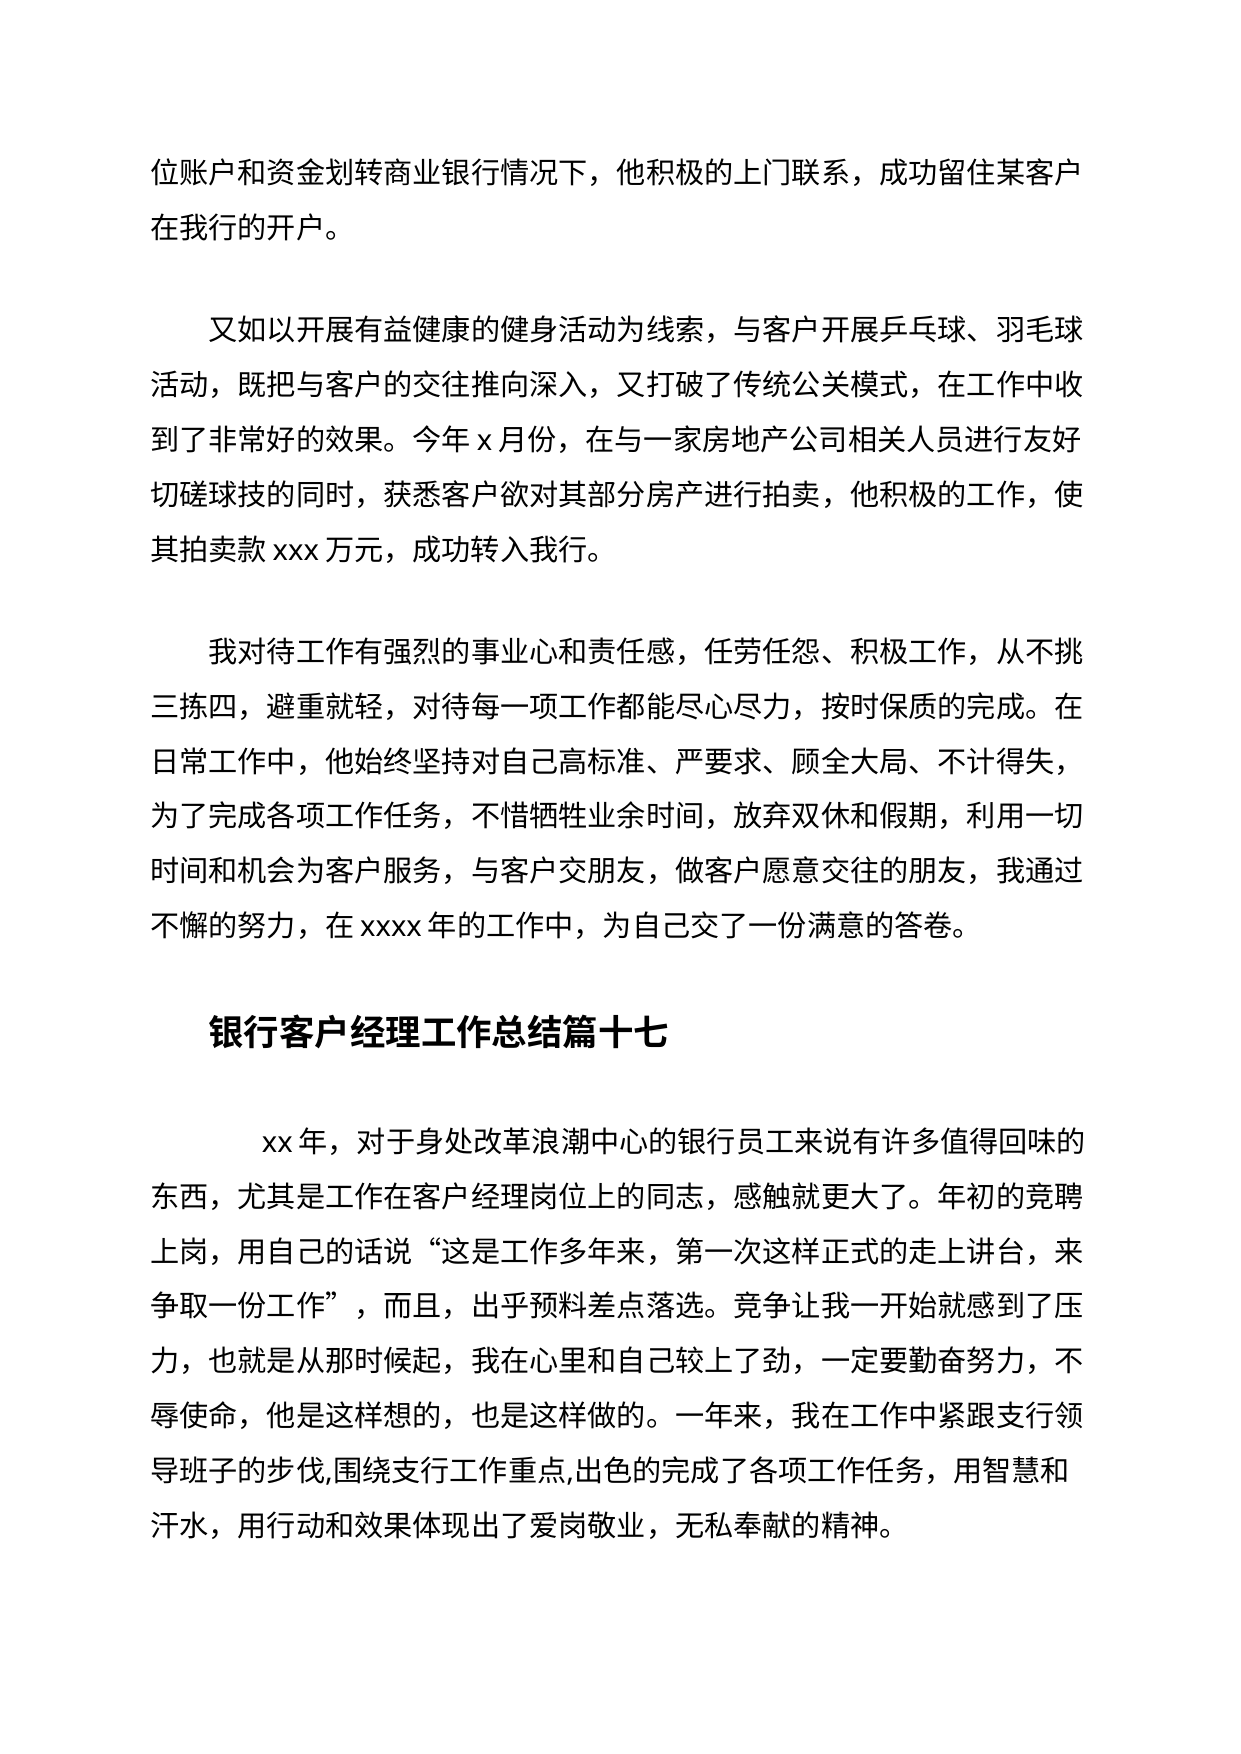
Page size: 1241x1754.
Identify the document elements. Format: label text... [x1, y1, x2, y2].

text 银行客户经理工作总结篇十七 [150, 1005, 1090, 1056]
text 又如以开展有益健康的健身活动为线索，与客户开展乒乓球、羽毛球活动，既把与客户的交往推向深入，又打破了传统公关模式，在工作中收到了非常好的效果。今年x月份，在与一家房地产公司相关人员进行友好切磋球技的同时，获悉客户欲对其部分房产进行拍卖，他积极的工作，使其拍卖款xxx万元，成功转入我行。 [150, 307, 1090, 569]
text 我对待工作有强烈的事业心和责任感，任劳任怨、积极工作，从不挑三拣四，避重就轻，对待每一项工作都能尽心尽力，按时保质的完成。在日常工作中，他始终坚持对自己高标准、严要求、顾全大局、不计得失，为了完成各项工作任务，不惜牺牲业余时间，放弃双休和假期，利用一切时间和机会为客户服务，与客户交朋友，做客户愿意交往的朋友，我通过不懈的努力，在xxxx年的工作中，为自己交了一份满意的答卷。 [150, 628, 1090, 945]
text xx年，对于身处改革浪潮中心的银行员工来说有许多值得回味的东西，尤其是工作在客户经理岗位上的同志，感触就更大了。年初的竞聘上岗，用自己的话说“这是工作多年来，第一次这样正式的走上讲台，来争取一份工作”，而且，出乎预料差点落选。竞争让我一开始就感到了压力，也就是从那时候起，我在心里和自己较上了劲，一定要勤奋努力，不辱使命，他是这样想的，也是这样做的。一年来，我在工作中紧跟支行领导班子的步伐,围绕支行工作重点,出色的完成了各项工作任务，用智慧和汗水，用行动和效果体现出了爱岗敬业，无私奉献的精神。 [150, 1118, 1090, 1545]
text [150, 150, 1090, 247]
